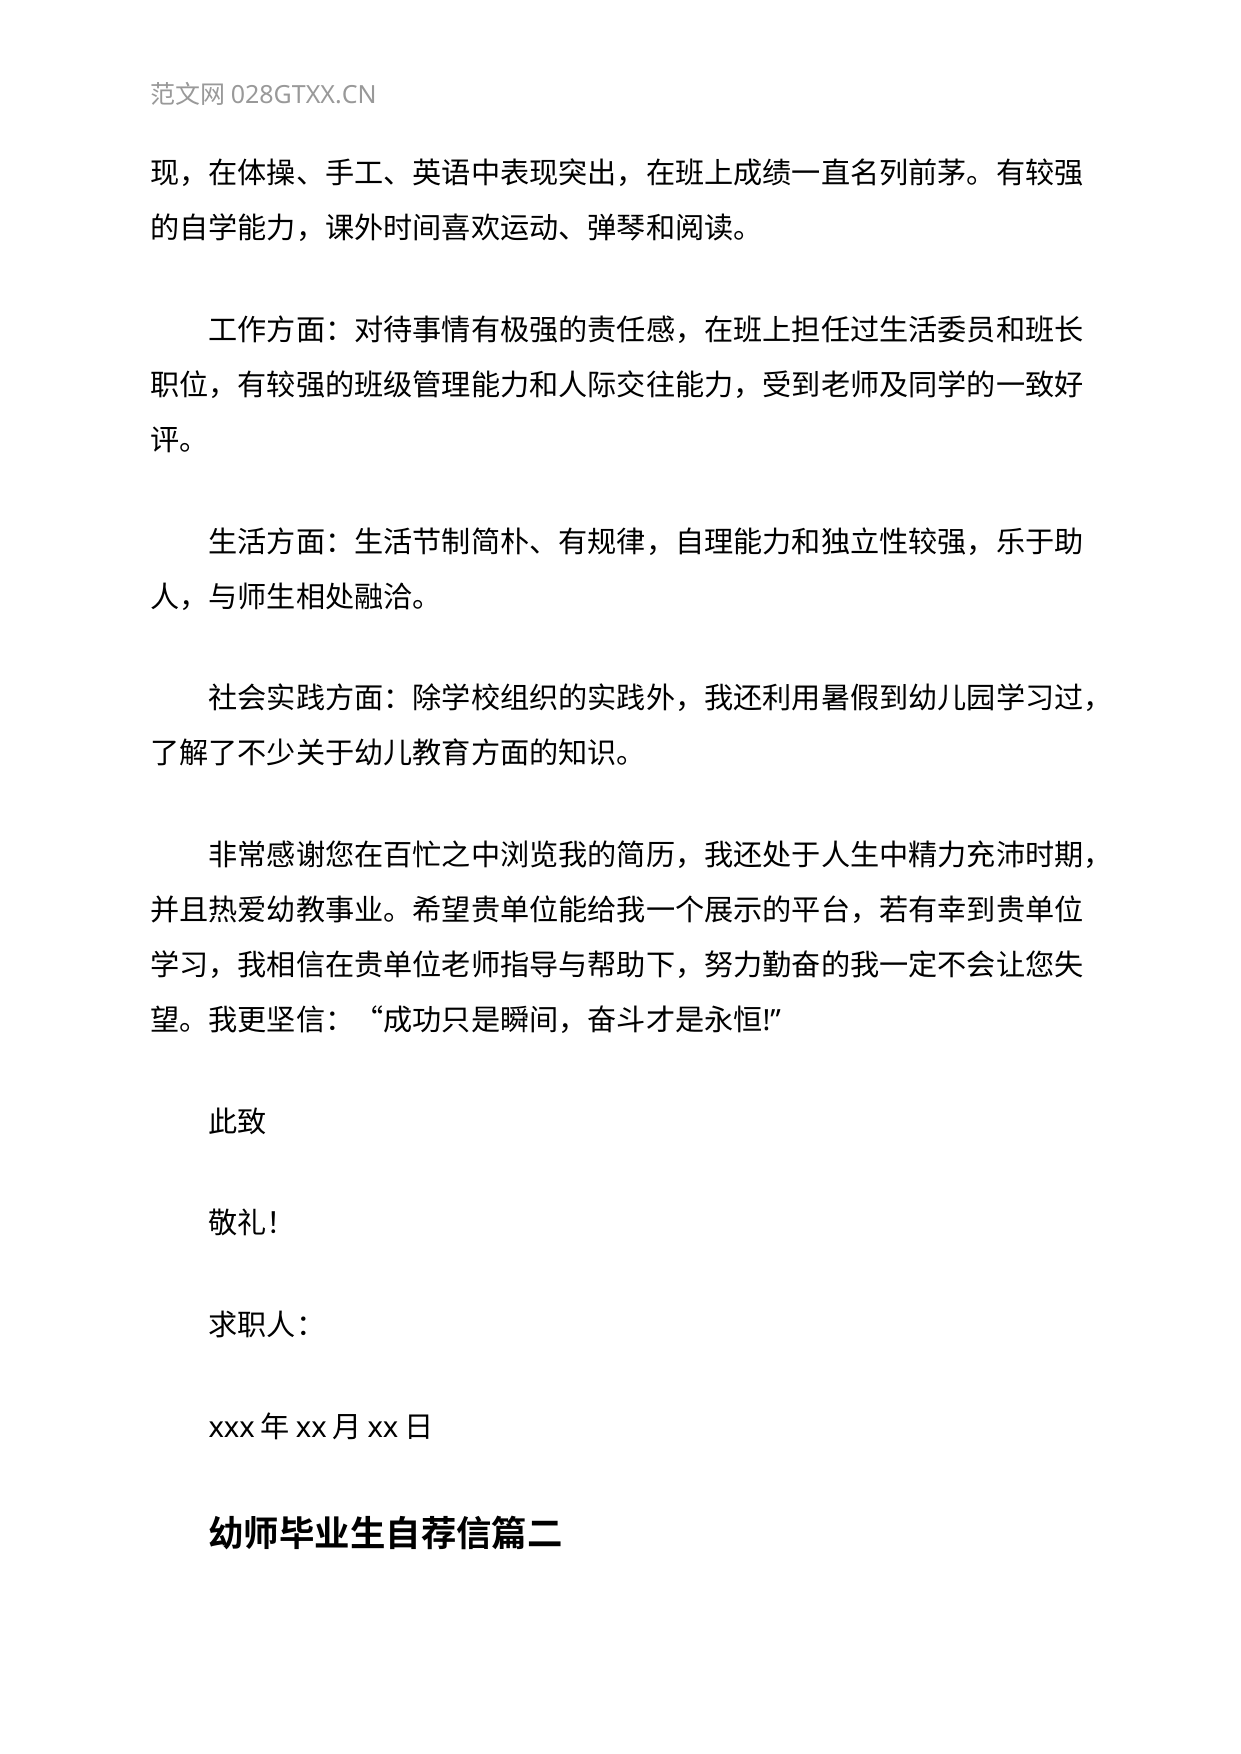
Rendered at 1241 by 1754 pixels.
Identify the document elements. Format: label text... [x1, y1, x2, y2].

text 生活方面：生活节制简朴、有规律，自理能力和独立性较强，乐于助人，与师生相处融洽。 [150, 518, 1090, 615]
text 非常感谢您在百忙之中浏览我的简历，我还处于人生中精力充沛时期，并且热爱幼教事业。希望贵单位能给我一个展示的平台，若有幸到贵单位学习，我相信在贵单位老师指导与帮助下，努力勤奋的我一定不会让您失望。我更坚信：“成功只是瞬间，奋斗才是永恒!” [150, 832, 1090, 1039]
text xxx年xx月xx日 [150, 1403, 1090, 1446]
text 幼师毕业生自荐信篇二 [150, 1506, 1090, 1557]
text 工作方面：对待事情有极强的责任感，在班上担任过生活委员和班长职位，有较强的班级管理能力和人际交往能力，受到老师及同学的一致好评。 [150, 307, 1090, 459]
text 社会实践方面：除学校组织的实践外，我还利用暑假到幼儿园学习过，了解了不少关于幼儿教育方面的知识。 [150, 675, 1090, 772]
text 求职人： [150, 1302, 1090, 1344]
text 敬礼！ [150, 1200, 1090, 1242]
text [150, 150, 1090, 247]
text 此致 [150, 1098, 1090, 1141]
